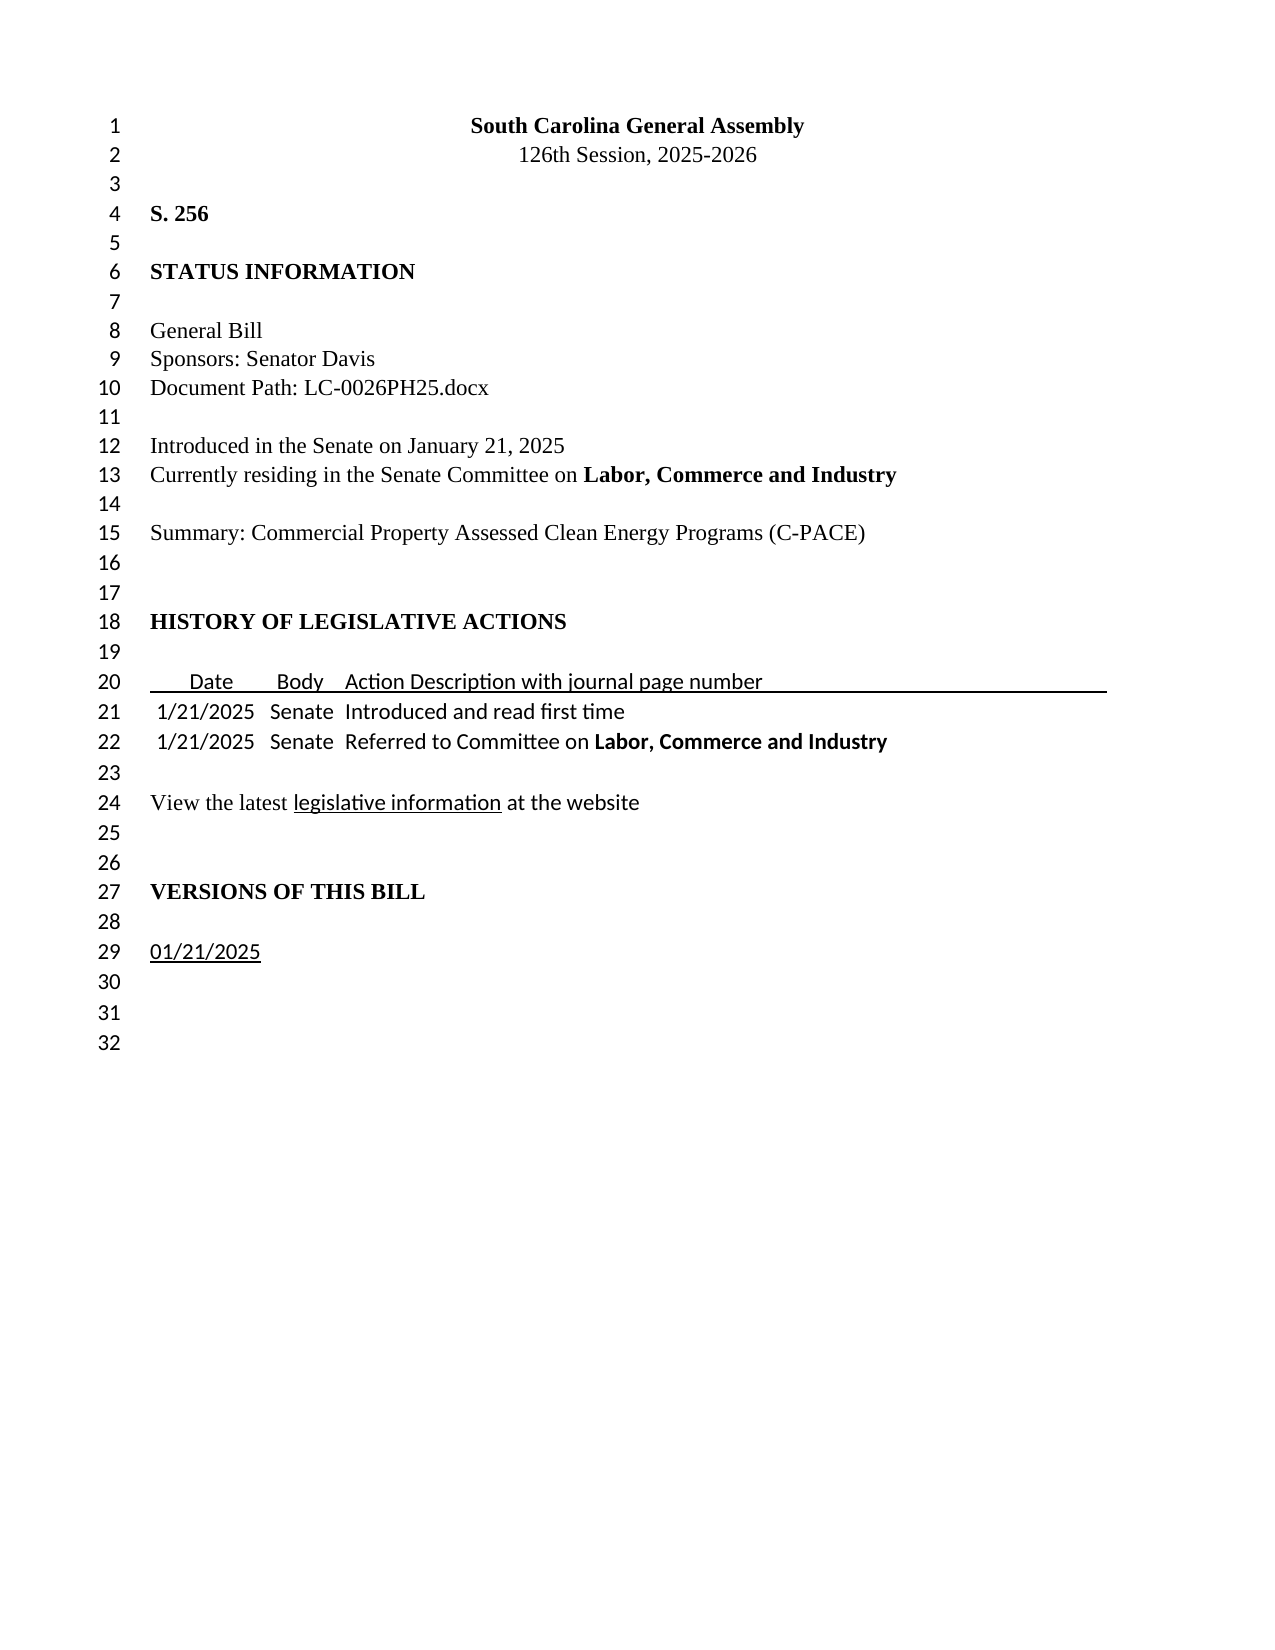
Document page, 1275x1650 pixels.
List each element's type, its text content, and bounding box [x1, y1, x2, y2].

text View the latest legislative information at the website [150, 788, 1125, 816]
text 126th Session, 2025-2026 [150, 141, 1125, 167]
text South Carolina General Assembly [150, 112, 1125, 139]
text S. 256 [150, 199, 1125, 226]
text STATUS INFORMATION [150, 258, 1125, 284]
text Date Body Action Description with journal page number [150, 667, 1125, 695]
text Sponsors: Senator Davis [150, 345, 1125, 372]
text 1/21/2025 Senate Introduced and read first time [150, 697, 1125, 725]
text Summary: Commercial Property Assessed Clean Energy Programs (C-PACE) [150, 519, 1125, 546]
text General Bill [150, 317, 1125, 343]
text Currently residing in the Senate Committee on Labor, Commerce and Industry [150, 461, 1125, 487]
text HISTORY OF LEGISLATIVE ACTIONS [150, 608, 1125, 635]
text VERSIONS OF THIS BILL [150, 878, 1125, 905]
text 01/21/2025 [150, 937, 1125, 965]
text Document Path: LC-0026PH25.docx [150, 374, 1125, 400]
text Introduced in the Senate on January 21, 2025 [150, 432, 1125, 459]
text 1/21/2025 Senate Referred to Committee on Labor, Commerce and Industry [150, 727, 1125, 755]
